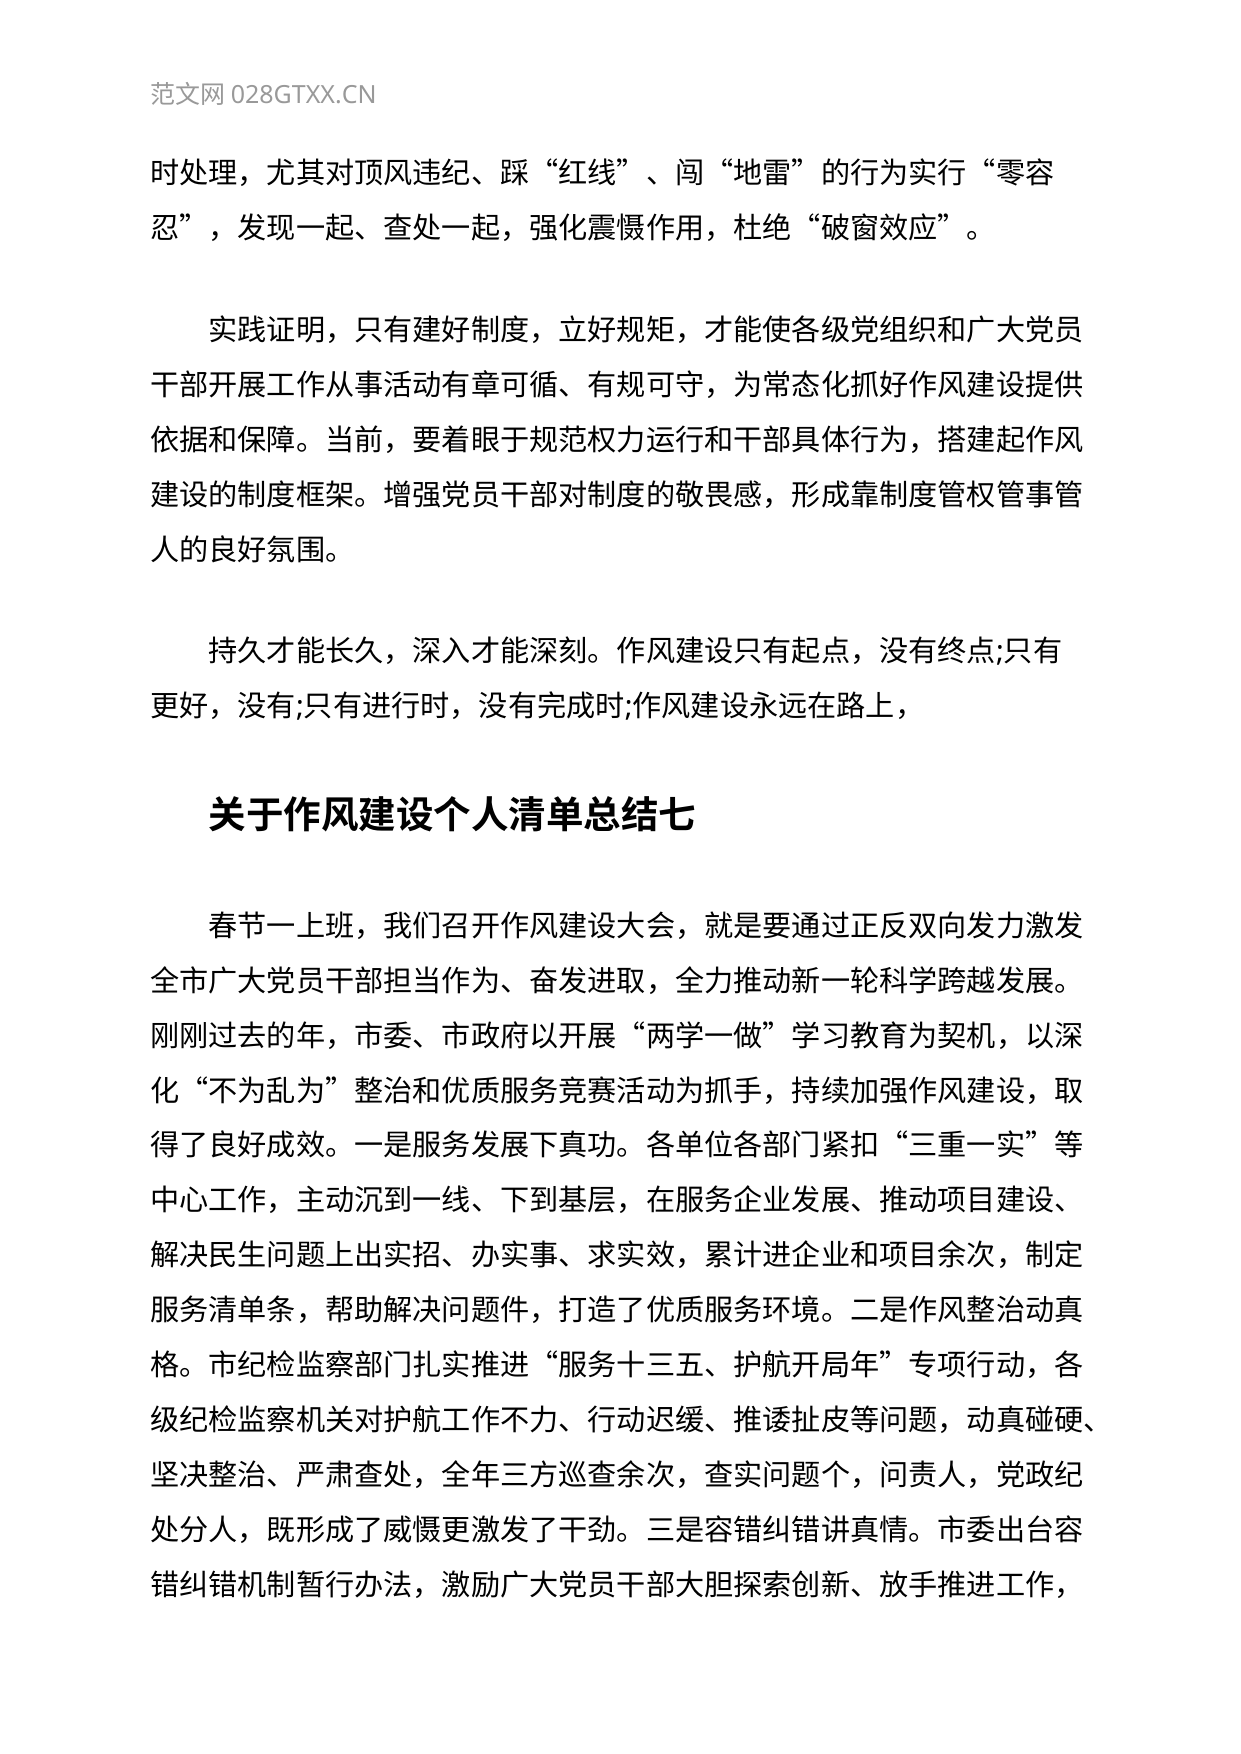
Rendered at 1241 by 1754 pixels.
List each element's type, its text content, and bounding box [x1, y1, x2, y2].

text 关于作风建设个人清单总结七 [150, 785, 1090, 839]
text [150, 150, 1090, 247]
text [150, 902, 1090, 1603]
text 实践证明，只有建好制度，立好规矩，才能使各级党组织和广大党员干部开展工作从事活动有章可循、有规可守，为常态化抓好作风建设提供依据和保障。当前，要着眼于规范权力运行和干部具体行为，搭建起作风建设的制度框架。增强党员干部对制度的敬畏感，形成靠制度管权管事管人的良好氛围。 [150, 307, 1090, 568]
text 持久才能长久，深入才能深刻。作风建设只有起点，没有终点;只有更好，没有;只有进行时，没有完成时;作风建设永远在路上， [150, 628, 1090, 725]
